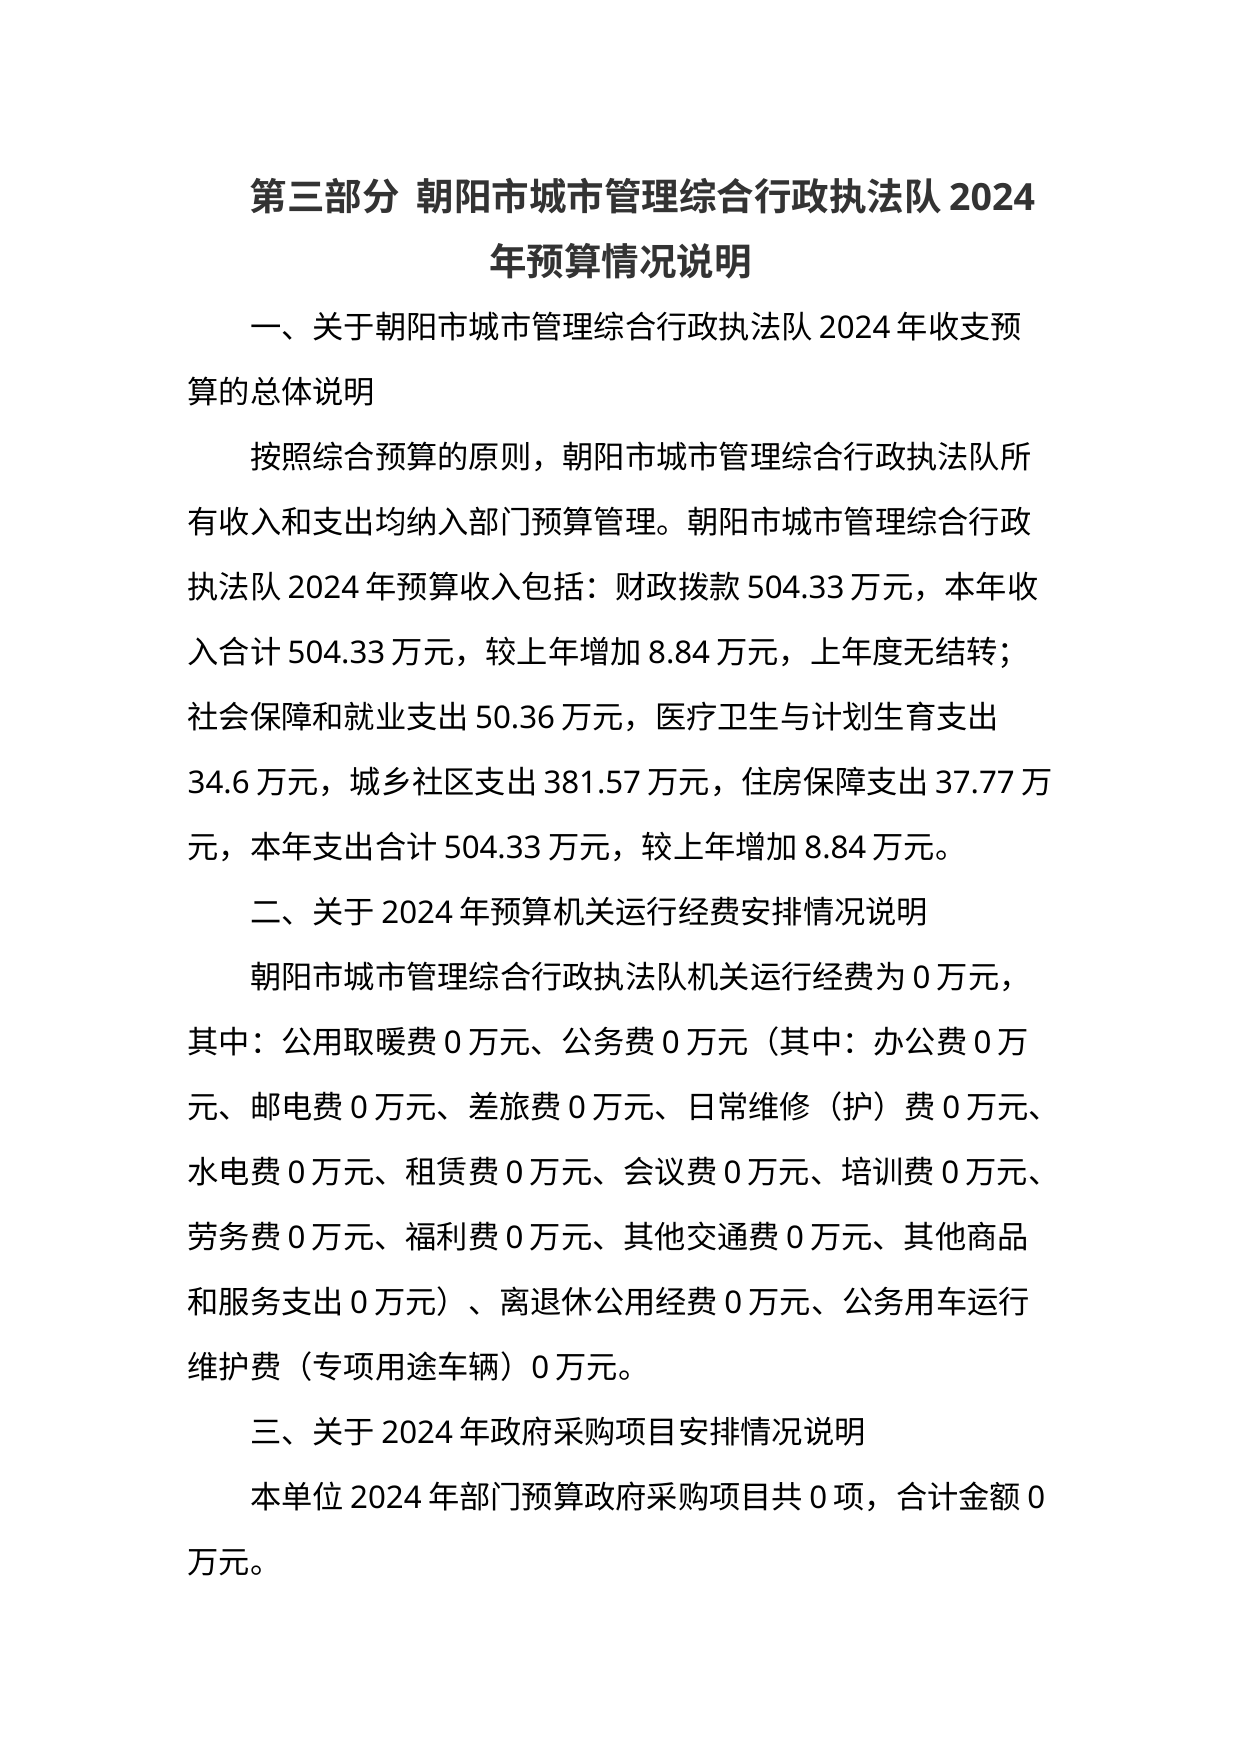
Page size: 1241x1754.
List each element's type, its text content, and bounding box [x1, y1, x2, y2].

text 第三部分 朝阳市城市管理综合行政执法队2024年预算情况说明 [187, 162, 1053, 292]
text 一、关于朝阳市城市管理综合行政执法队2024年收支预算的总体说明 [187, 292, 1053, 422]
text 二、关于2024年预算机关运行经费安排情况说明 [187, 877, 1053, 942]
text 朝阳市城市管理综合行政执法队机关运行经费为0万元，其中：公用取暖费0万元、公务费0万元（其中：办公费0万元、邮电费0万元、差旅费0万元、日常维修（护）费0万元、水电费0万元、租赁费0万元、会议费0万元、培训费0万元、劳务费0万元、福利费0万元、其他交通费0万元、其他商品和服务支出0万元）、离退休公用经费0万元、公务用车运行维护费（专项用途车辆）0万元。 [187, 942, 1053, 1397]
text 三、关于2024年政府采购项目安排情况说明 [187, 1397, 1053, 1462]
text 按照综合预算的原则，朝阳市城市管理综合行政执法队所有收入和支出均纳入部门预算管理。朝阳市城市管理综合行政执法队2024年预算收入包括：财政拨款504.33万元，本年收入合计504.33万元，较上年增加8.84万元，上年度无结转；社会保障和就业支出50.36万元，医疗卫生与计划生育支出34.6万元，城乡社区支出381.57万元，住房保障支出37.77万元，本年支出合计504.33万元，较上年增加8.84万元。 [187, 422, 1053, 877]
text 本单位2024年部门预算政府采购项目共0项，合计金额0万元。 [187, 1462, 1053, 1592]
